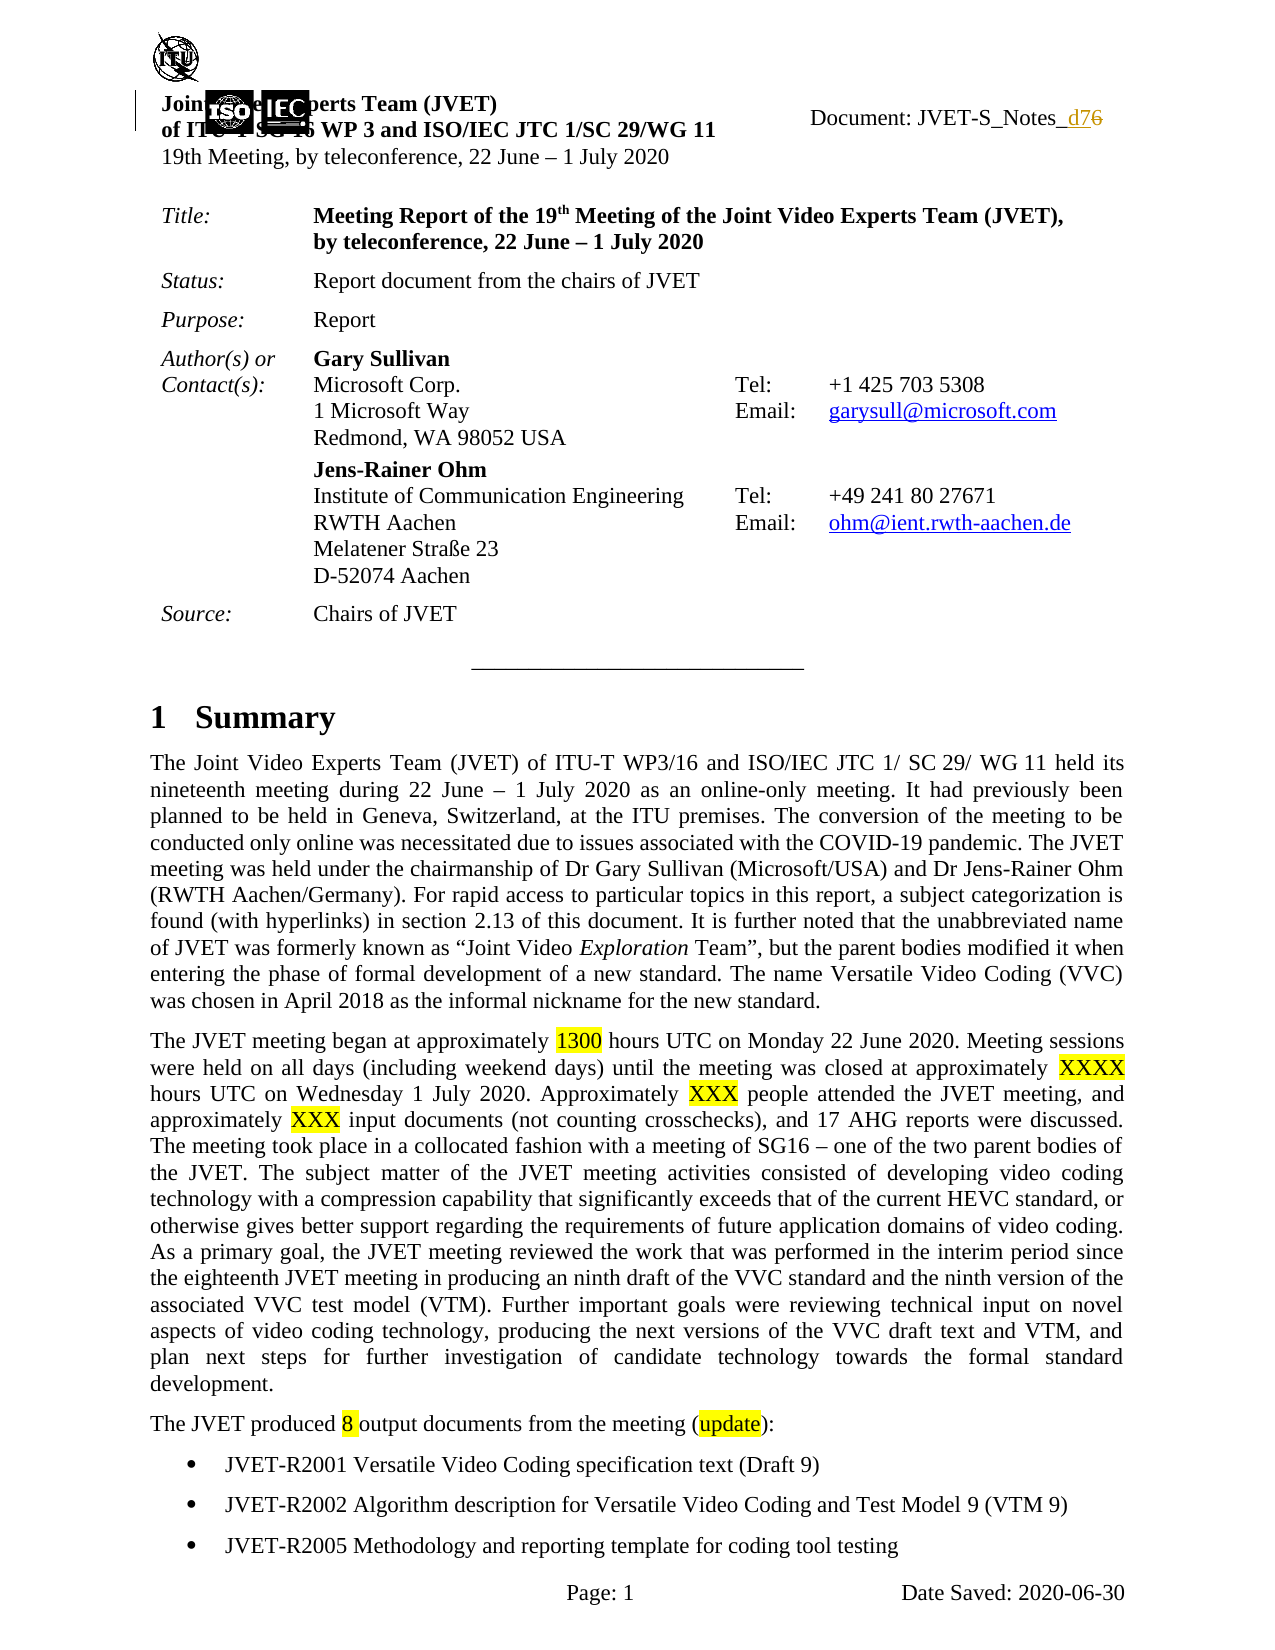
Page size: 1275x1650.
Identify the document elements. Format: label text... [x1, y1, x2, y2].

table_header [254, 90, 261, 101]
text _____________________________ [150, 646, 1125, 672]
text The JVET produced 8 output documents from the meeting (update): [150, 1410, 342, 1437]
list JVET-R2002 Algorithm description for Versatile Video Coding and Test Model 9 (VTM 9) [187, 1491, 1125, 1518]
text The JVET produced 8 output documents from the meeting (update): [761, 1410, 1125, 1437]
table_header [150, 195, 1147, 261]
text The JVET produced 8 output documents from the meeting (update): [359, 1410, 699, 1437]
list JVET-R2001 Versatile Video Coding specification text (Draft 9) [187, 1451, 1125, 1477]
picture [205, 90, 254, 134]
picture [261, 90, 310, 134]
subtitle Summary [150, 697, 1125, 735]
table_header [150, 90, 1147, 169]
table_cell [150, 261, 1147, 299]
text The Joint Video Experts Team (JVET) of ITU-T WP3/16 and ISO/IEC JTC 1/ SC 29/ WG 11 held its nineteenth meeting during 22 June – 1 July 2020 as an online-only meeting. It had previously been planned to be held in Geneva, Switzerland, at the ITU premises. The conversion of the meeting to be conducted only online was necessitated due to issues associated with the COVID-19 pandemic. The JVET meeting was held under the chairmanship of Dr Gary Sullivan (Microsoft/USA) and Dr Jens-Rainer Ohm (RWTH Aachen/Germany). For rapid access to particular topics in this report, a subject categorization is found (with hyperlinks) in section 2.13 of this document. It is further noted that the unabbreviated name of JVET was formerly known as “Joint Video Exploration Team”, but the parent bodies modified it when entering the phase of formal development of a new standard. The name Versatile Video Coding (VVC) was chosen in April 2018 as the informal nickname for the new standard. [150, 749, 1125, 1013]
text The JVET meeting began at approximately 1300 hours UTC on Monday 22 June 2020. Meeting sessions were held on all days (including weekend days) until the meeting was closed at approximately XXXX hours UTC on Wednesday 1 July 2020. Approximately XXX people attended the JVET meeting, and approximately XXX input documents (not counting crosschecks), and 17 AHG reports were discussed. The meeting took place in a collocated fashion with a meeting of SG16 – one of the two parent bodies of the JVET. The subject matter of the JVET meeting activities consisted of developing video coding technology with a compression capability that significantly exceeds that of the current HEVC standard, or otherwise gives better support regarding the requirements of future application domains of video coding. As a primary goal, the JVET meeting reviewed the work that was performed in the interim period since the eighteenth JVET meeting in producing an ninth draft of the VVC standard and the ninth version of the associated VVC test model (VTM). Further important goals were reviewing technical input on novel aspects of video coding technology, producing the next versions of the VVC draft text and VTM, and plan next steps for further investigation of candidate technology towards the formal standard development. [150, 1027, 1125, 1396]
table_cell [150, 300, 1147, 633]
list JVET-R2005 Methodology and reporting template for coding tool testing [187, 1532, 1125, 1558]
